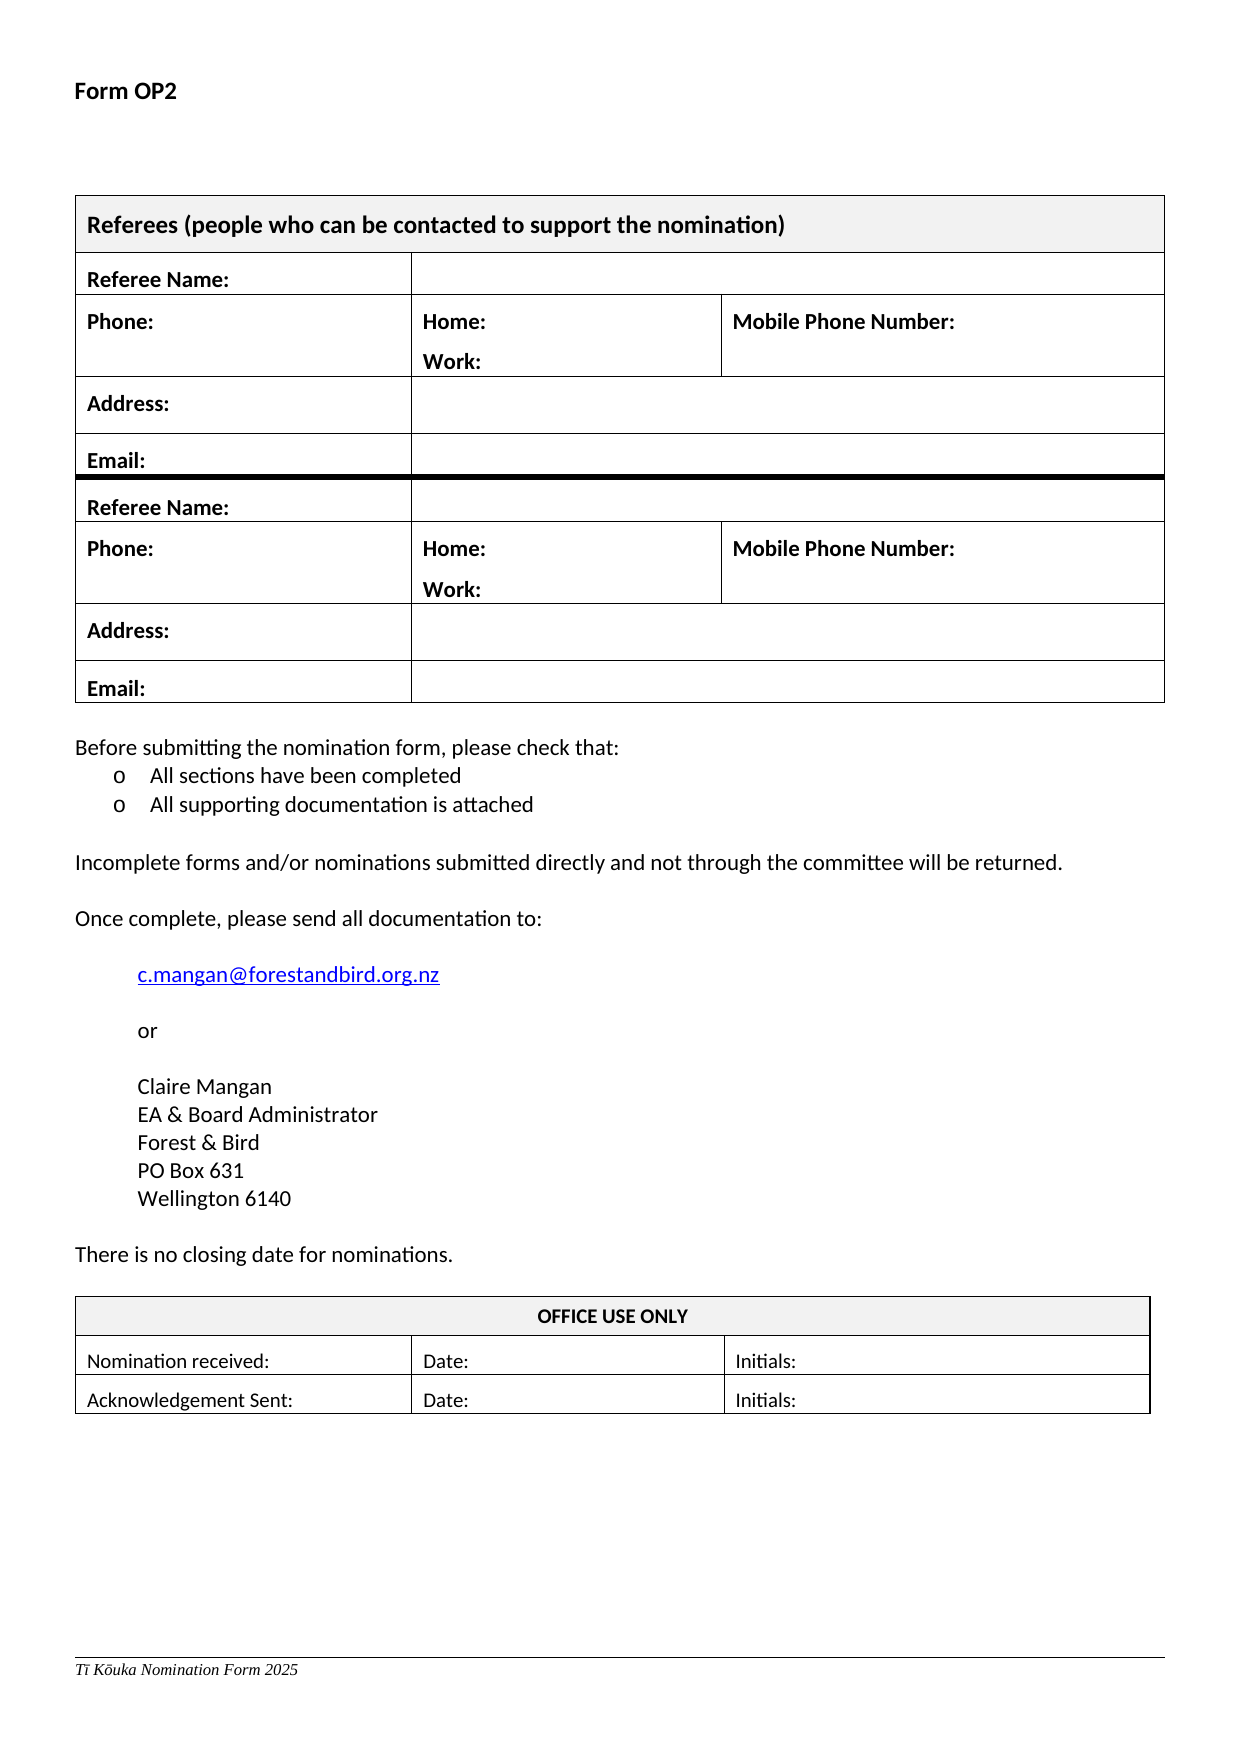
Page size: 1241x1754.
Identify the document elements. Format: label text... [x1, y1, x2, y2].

table_cell Nomination received: [76, 1336, 411, 1374]
text or [137, 1016, 1165, 1044]
table_cell Address: [76, 377, 411, 433]
table_cell [412, 377, 1164, 433]
table_cell Mobile Phone Number: [722, 522, 1164, 603]
table_cell [412, 434, 1164, 474]
table_cell [412, 253, 1164, 293]
table_cell Date: [412, 1375, 724, 1413]
table_cell Referee Name: [76, 480, 411, 521]
table_cell Address: [76, 604, 411, 660]
table_cell Email: [76, 434, 411, 474]
table_cell Phone: [76, 522, 411, 603]
text Incomplete forms and/or nominations submitted directly and not through the committee will be returned. [75, 848, 1165, 876]
text Claire Mangan [137, 1072, 1165, 1100]
table_cell Home: Work: [412, 522, 721, 603]
table_header OFFICE USE ONLY [76, 1297, 1149, 1335]
table_cell Acknowledgement Sent: [76, 1375, 411, 1413]
table_cell Home: Work: [412, 295, 721, 376]
text Forest & Bird [137, 1128, 1165, 1156]
list All sections have been completed [112, 761, 1165, 790]
table_cell Date: [412, 1336, 724, 1374]
text Once complete, please send all documentation to: [75, 904, 1165, 932]
table_cell Referee Name: [76, 253, 411, 293]
table_cell Mobile Phone Number: [722, 295, 1164, 376]
table_cell Initials: [725, 1336, 1149, 1374]
table_cell Email: [76, 661, 411, 702]
table_header Referees (people who can be contacted to support the nomination) [76, 196, 1164, 252]
table_cell [412, 604, 1164, 660]
text EA & Board Administrator [137, 1100, 1165, 1128]
table_cell [412, 661, 1164, 702]
list All supporting documentation is attached [112, 790, 1165, 819]
text PO Box 631 [137, 1156, 1165, 1184]
text Before submitting the nomination form, please check that: [75, 733, 1165, 761]
text There is no closing date for nominations. [75, 1240, 1165, 1268]
table_cell Initials: [725, 1375, 1149, 1413]
table_cell Phone: [76, 295, 411, 376]
text Wellington 6140 [137, 1184, 1165, 1212]
table_cell [412, 480, 1164, 521]
text c.mangan@forestandbird.org.nz [137, 960, 1165, 988]
